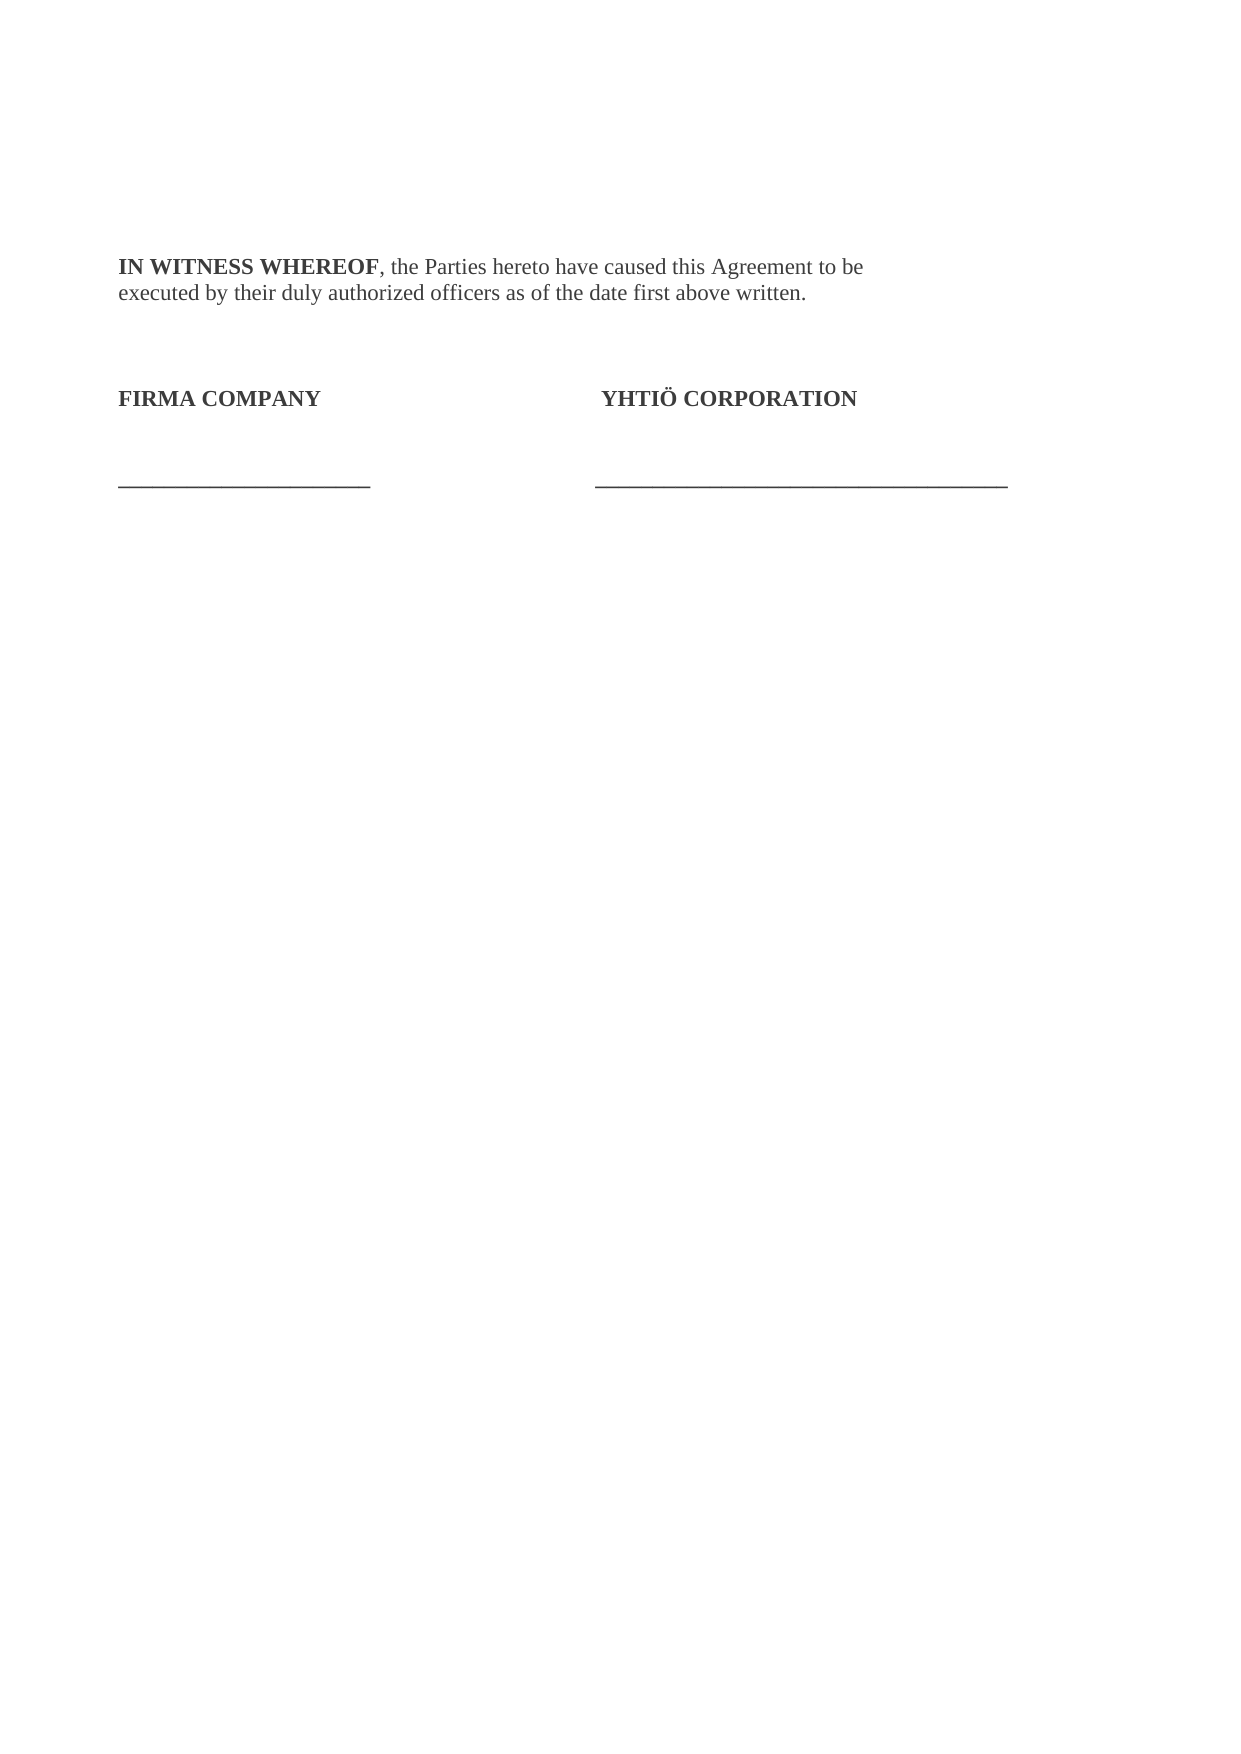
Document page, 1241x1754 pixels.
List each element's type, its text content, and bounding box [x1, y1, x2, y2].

text FIRMA COMPANY YHTIÖ CORPORATION [118, 385, 1122, 411]
text IN WITNESS WHEREOF, the Parties hereto have caused this Agreement to be [118, 253, 1122, 279]
text executed by their duly authorized officers as of the date first above written. [118, 279, 1122, 306]
text ______________________ ____________________________________ [118, 464, 1122, 490]
